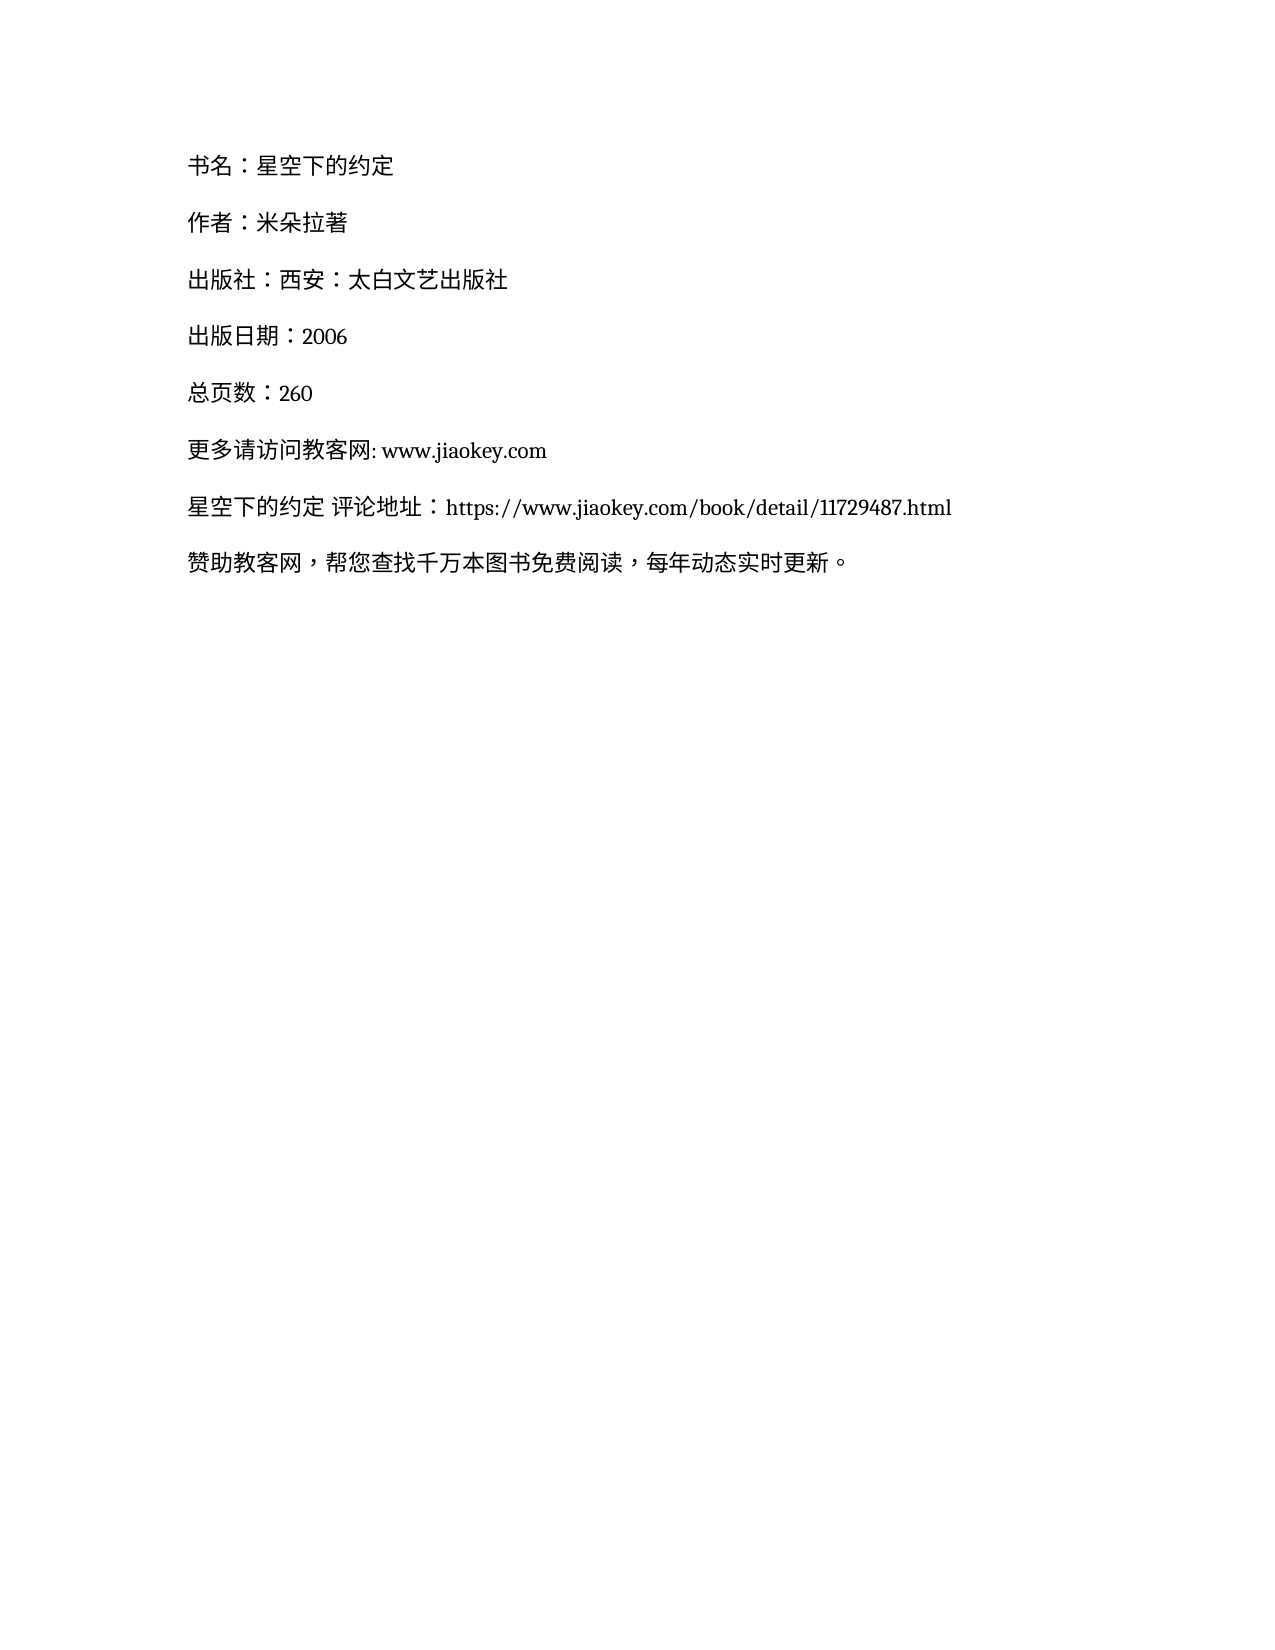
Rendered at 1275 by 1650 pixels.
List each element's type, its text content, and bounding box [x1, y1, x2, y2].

text 出版社：西安：太白文艺出版社 [187, 263, 1087, 295]
text 更多请访问教客网: www.jiaokey.com [187, 434, 1087, 465]
text 出版日期：2006 [187, 320, 1087, 352]
text 书名：星空下的约定 [187, 150, 1087, 181]
text 总页数：260 [187, 377, 1087, 408]
text 星空下的约定 评论地址：https://www.jiaokey.com/book/detail/11729487.html [187, 491, 1087, 522]
text 赞助教客网，帮您查找千万本图书免费阅读，每年动态实时更新。 [187, 547, 1087, 579]
text 作者：米朵拉著 [187, 207, 1087, 238]
